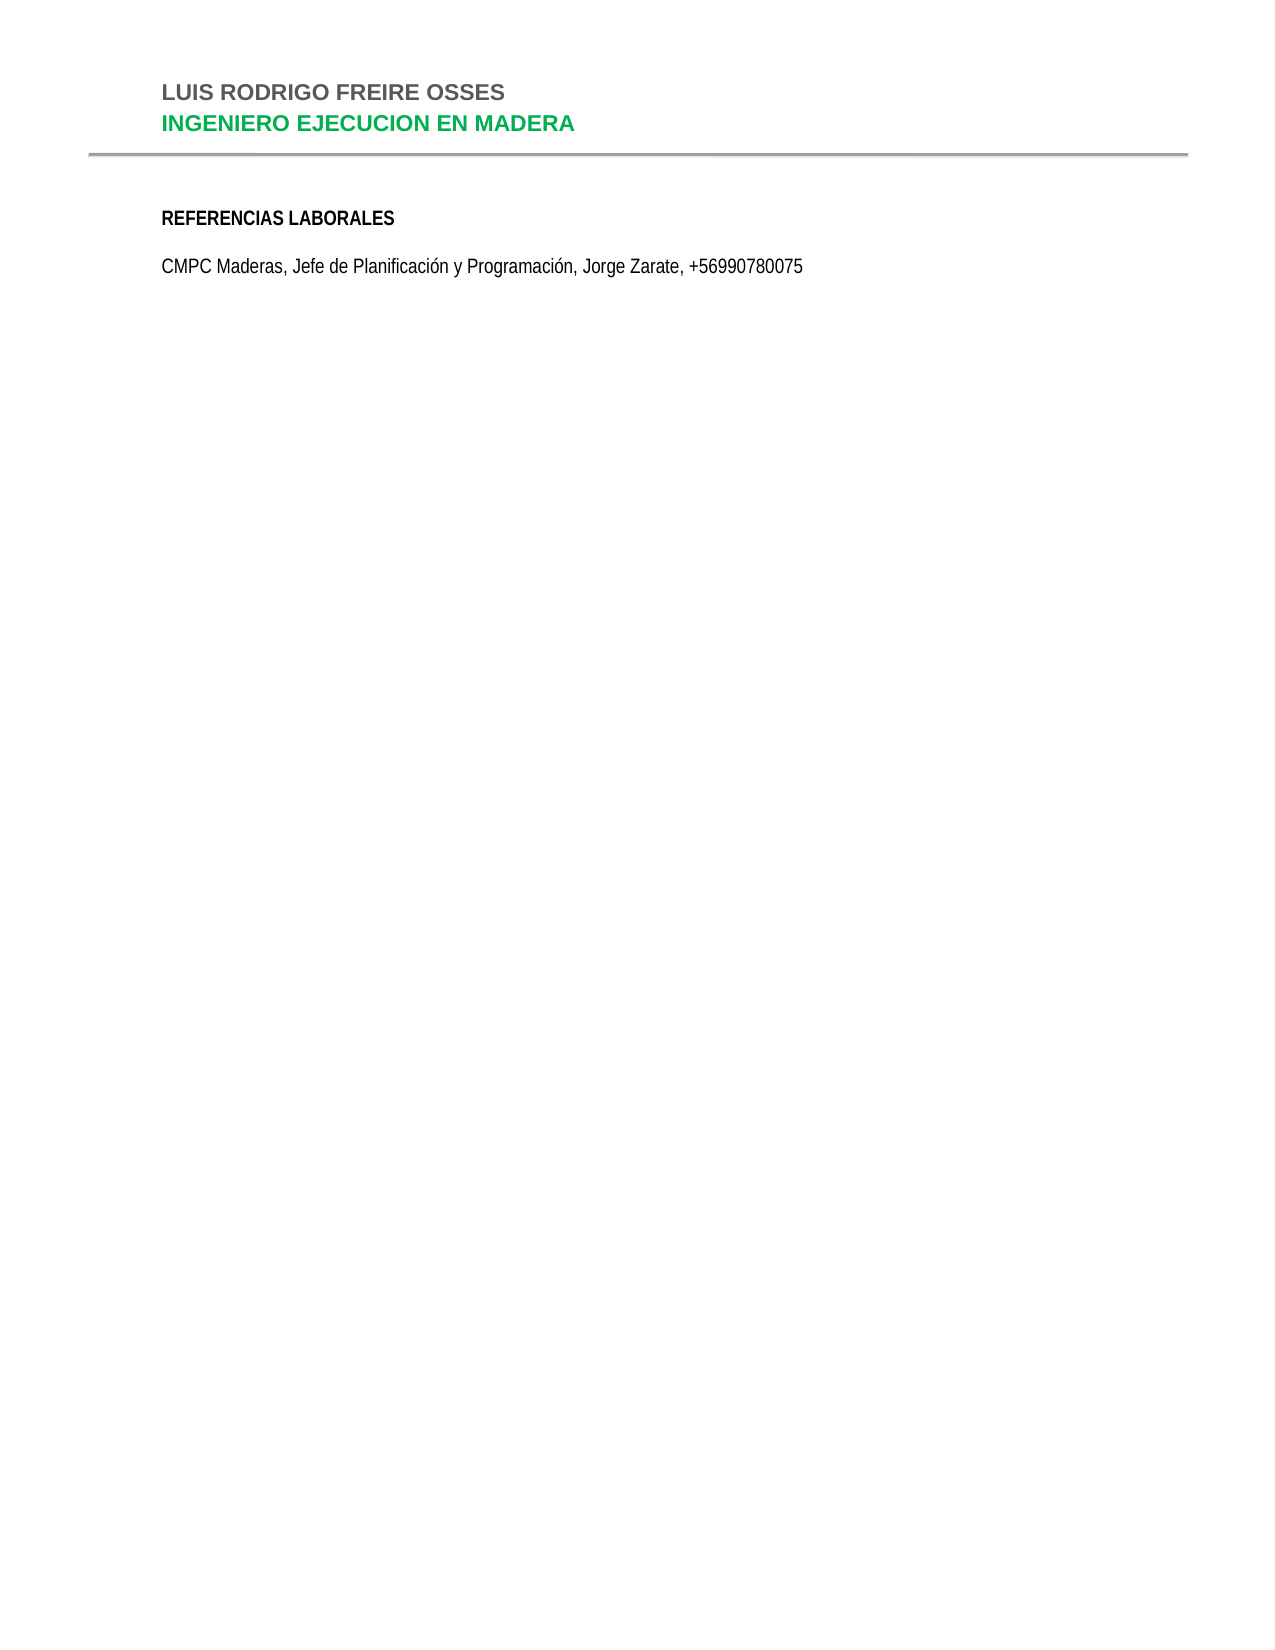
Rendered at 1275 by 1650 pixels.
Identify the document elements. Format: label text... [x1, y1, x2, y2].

text REFERENCIAS LABORALES [161, 206, 1132, 230]
text CMPC Maderas, Jefe de Planificación y Programación, Jorge Zarate, +56990780075 [161, 254, 1146, 278]
